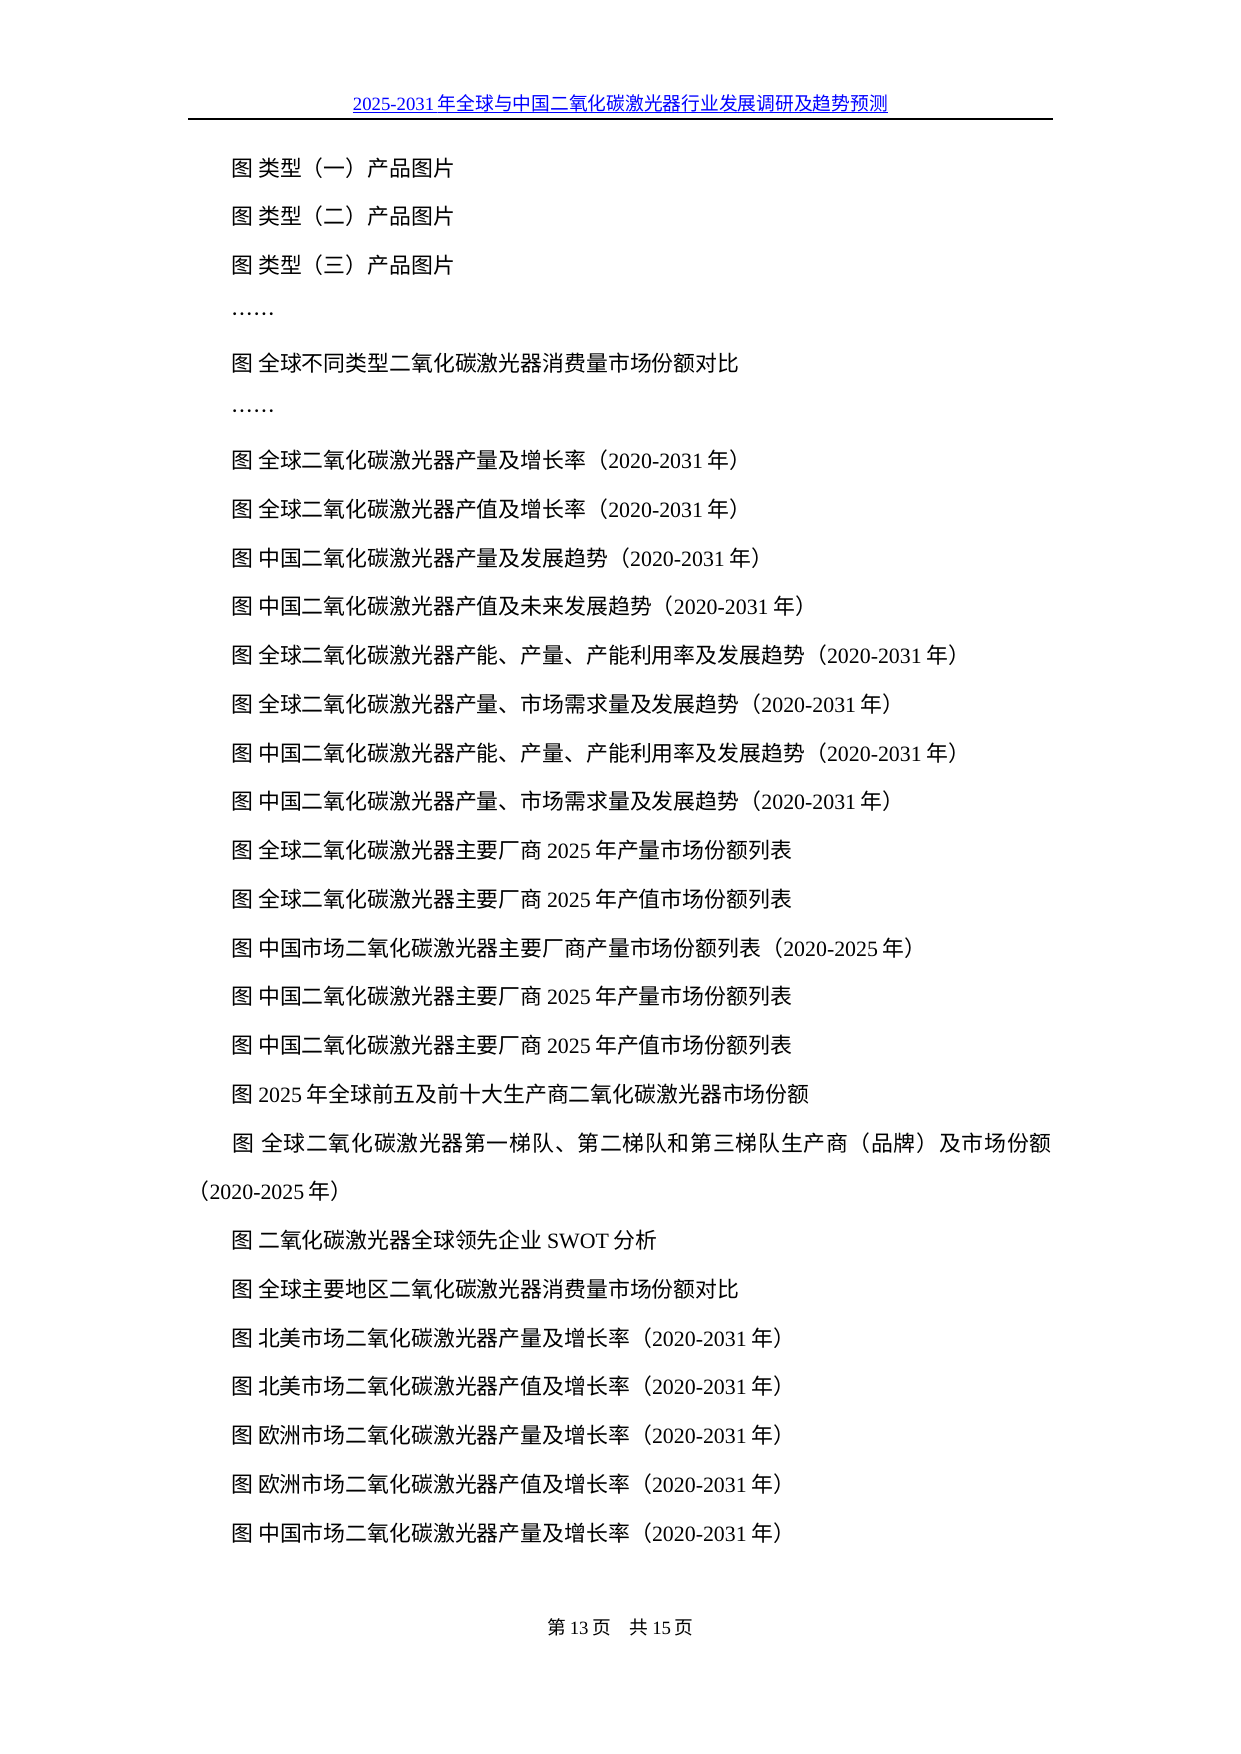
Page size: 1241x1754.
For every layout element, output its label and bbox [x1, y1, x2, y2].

text [187, 150, 1053, 1548]
